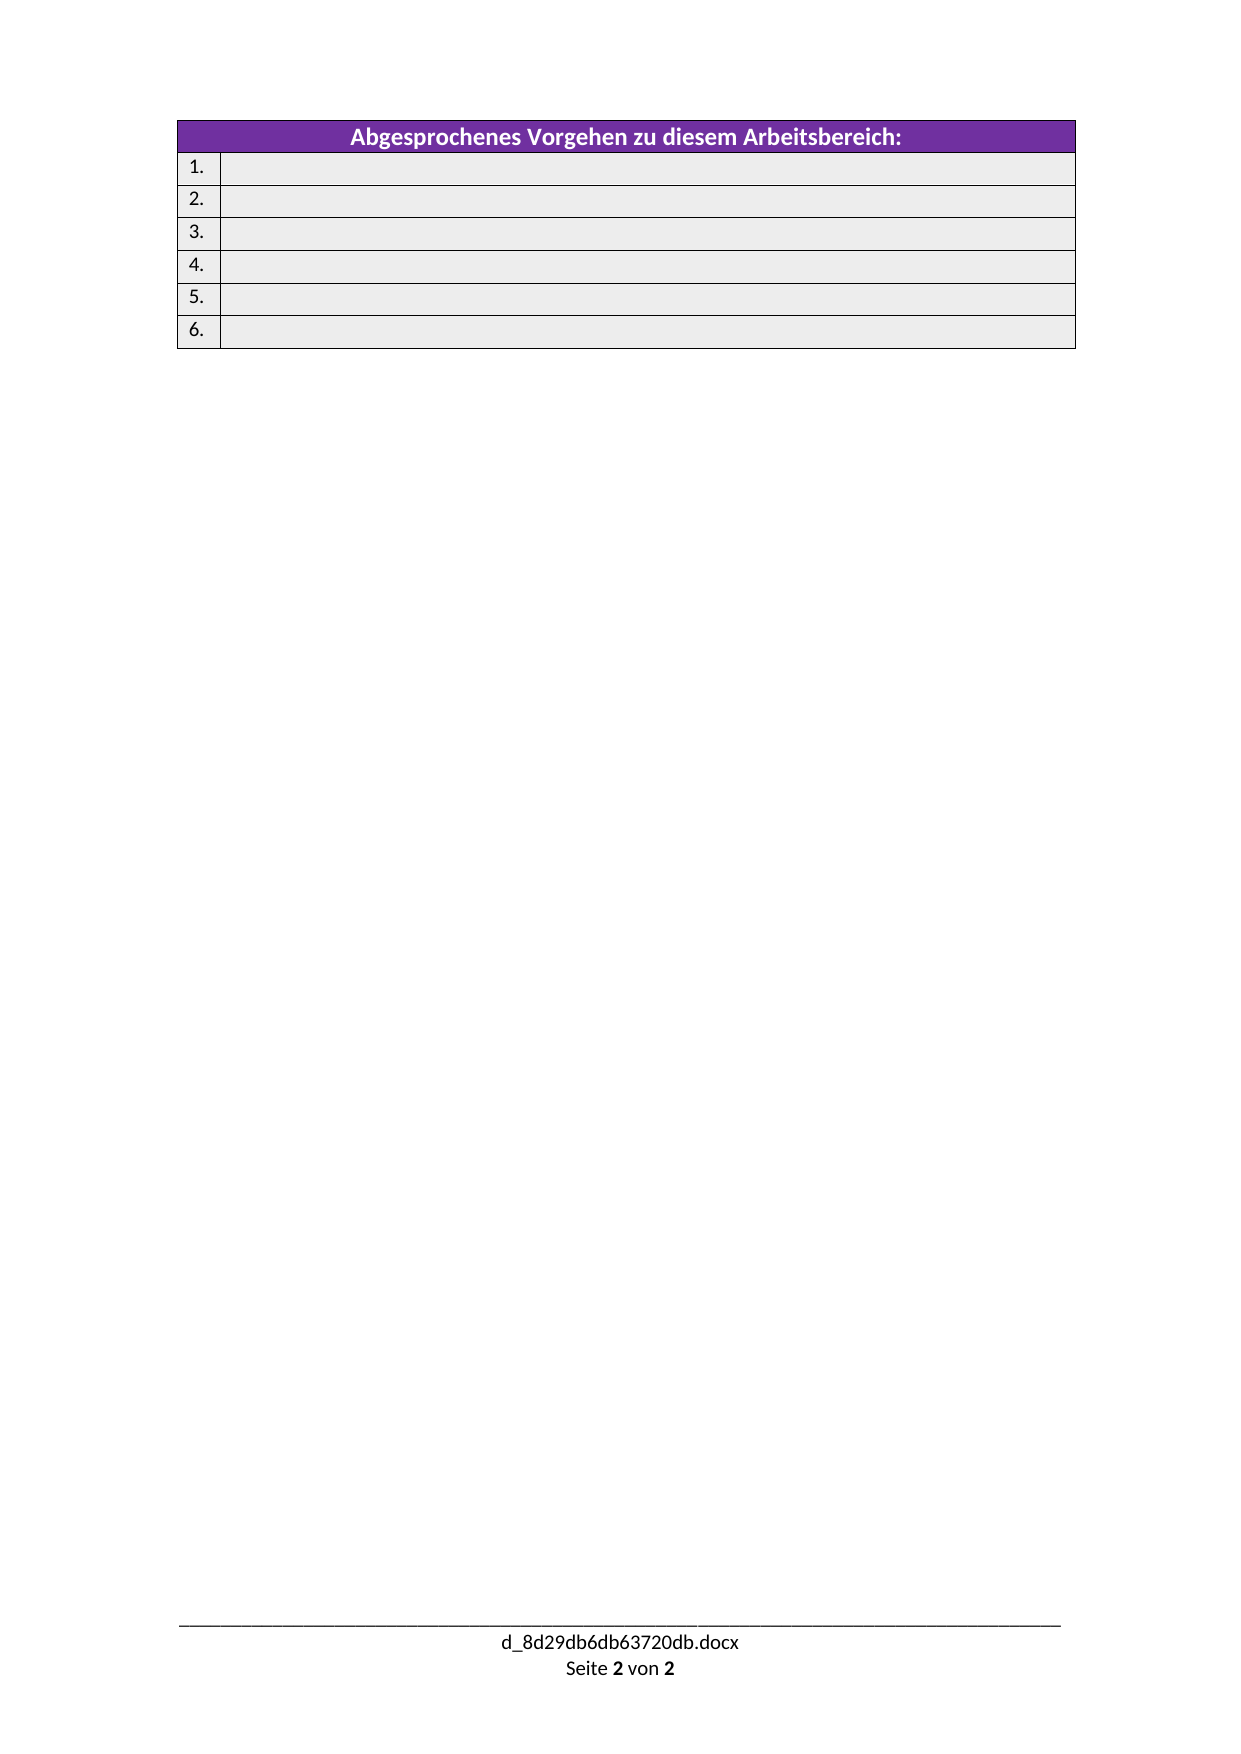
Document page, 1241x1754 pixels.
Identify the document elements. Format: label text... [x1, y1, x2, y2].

table_cell 1. [178, 153, 220, 184]
table_cell [221, 186, 1075, 217]
table_cell [221, 218, 1075, 250]
table_cell 6. [178, 316, 220, 348]
table_header Abgesprochenes Vorgehen zu diesem Arbeitsbereich: [178, 121, 1075, 152]
table_cell [221, 153, 1075, 184]
table_cell 4. [178, 251, 220, 283]
table_cell [221, 251, 1075, 283]
table_cell [221, 284, 1075, 315]
table_cell [221, 316, 1075, 348]
table_cell 2. [178, 186, 220, 217]
table_cell 5. [178, 284, 220, 315]
table_cell 3. [178, 218, 220, 250]
